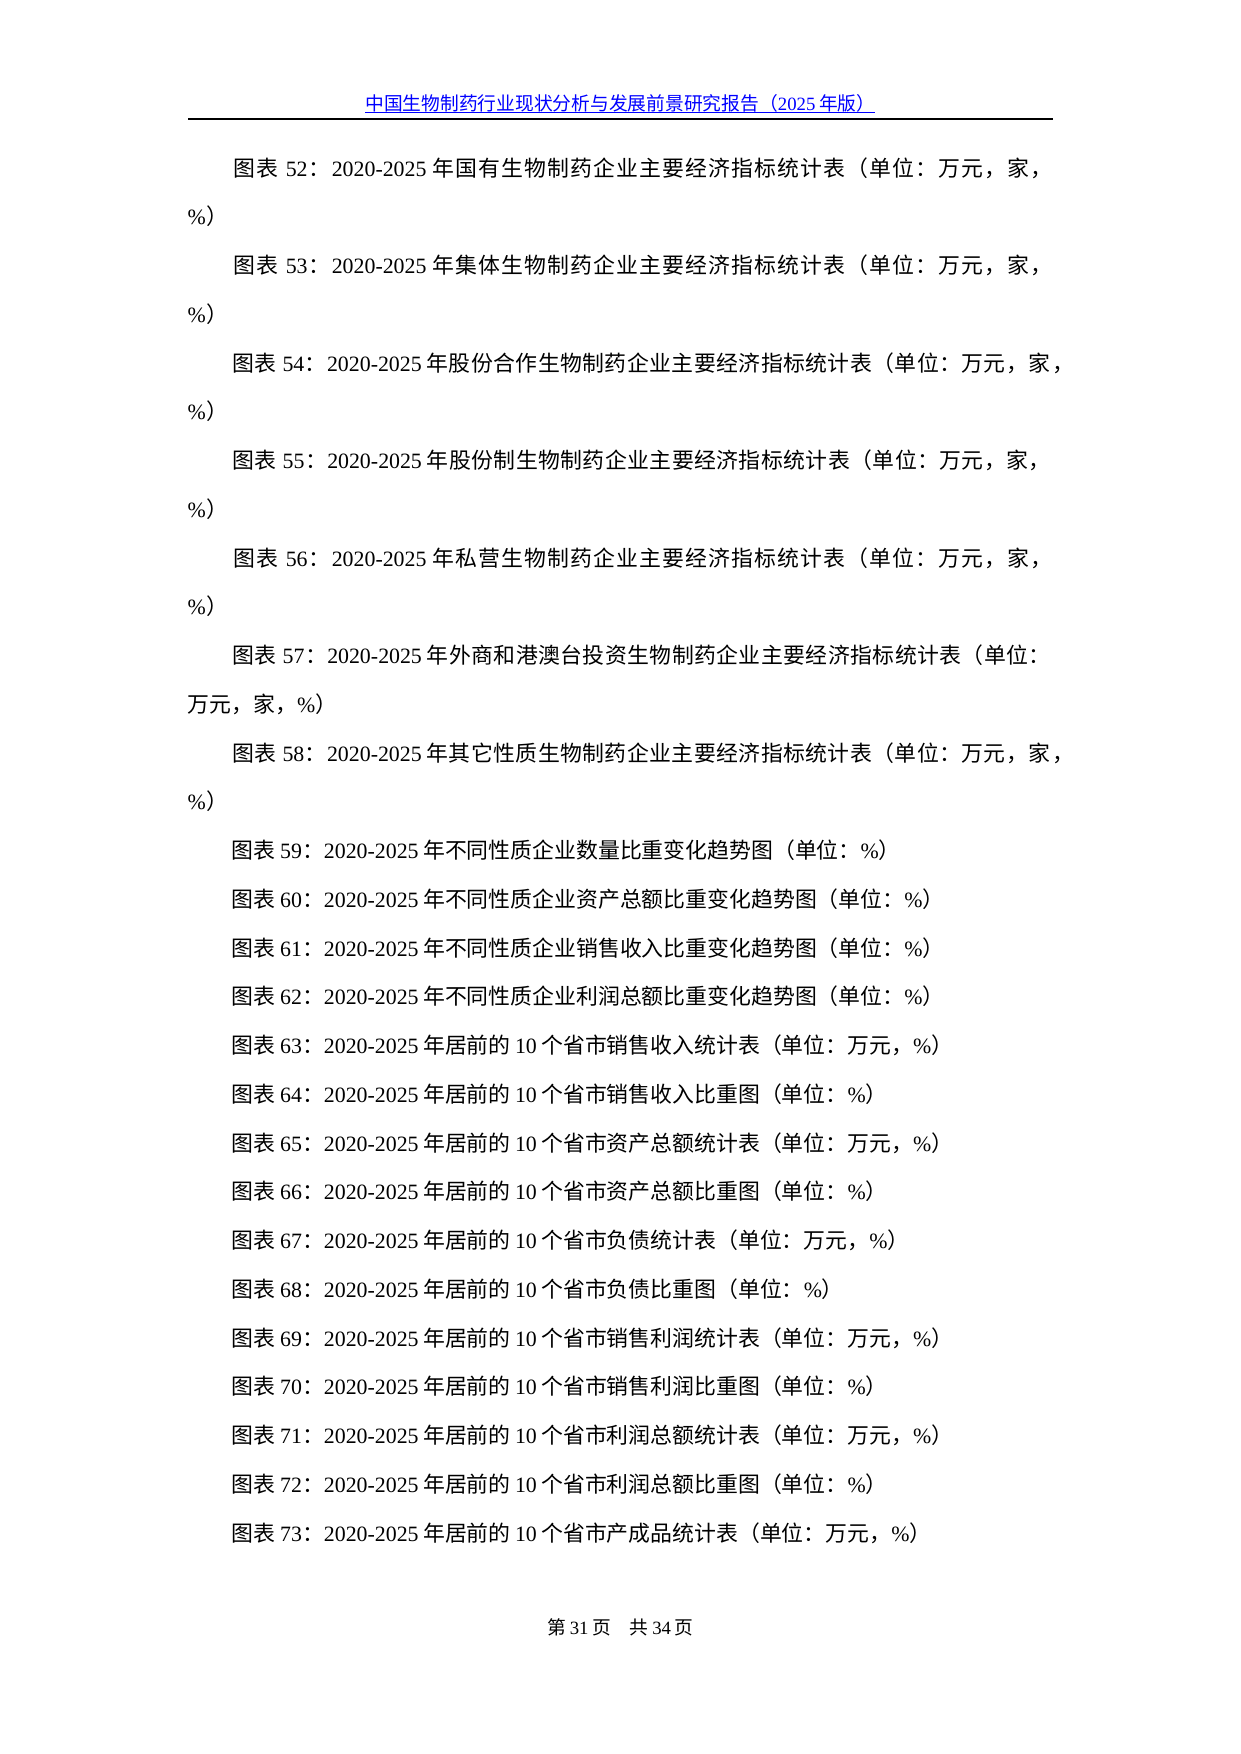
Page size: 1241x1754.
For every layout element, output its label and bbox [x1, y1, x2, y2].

text [187, 150, 1053, 1548]
